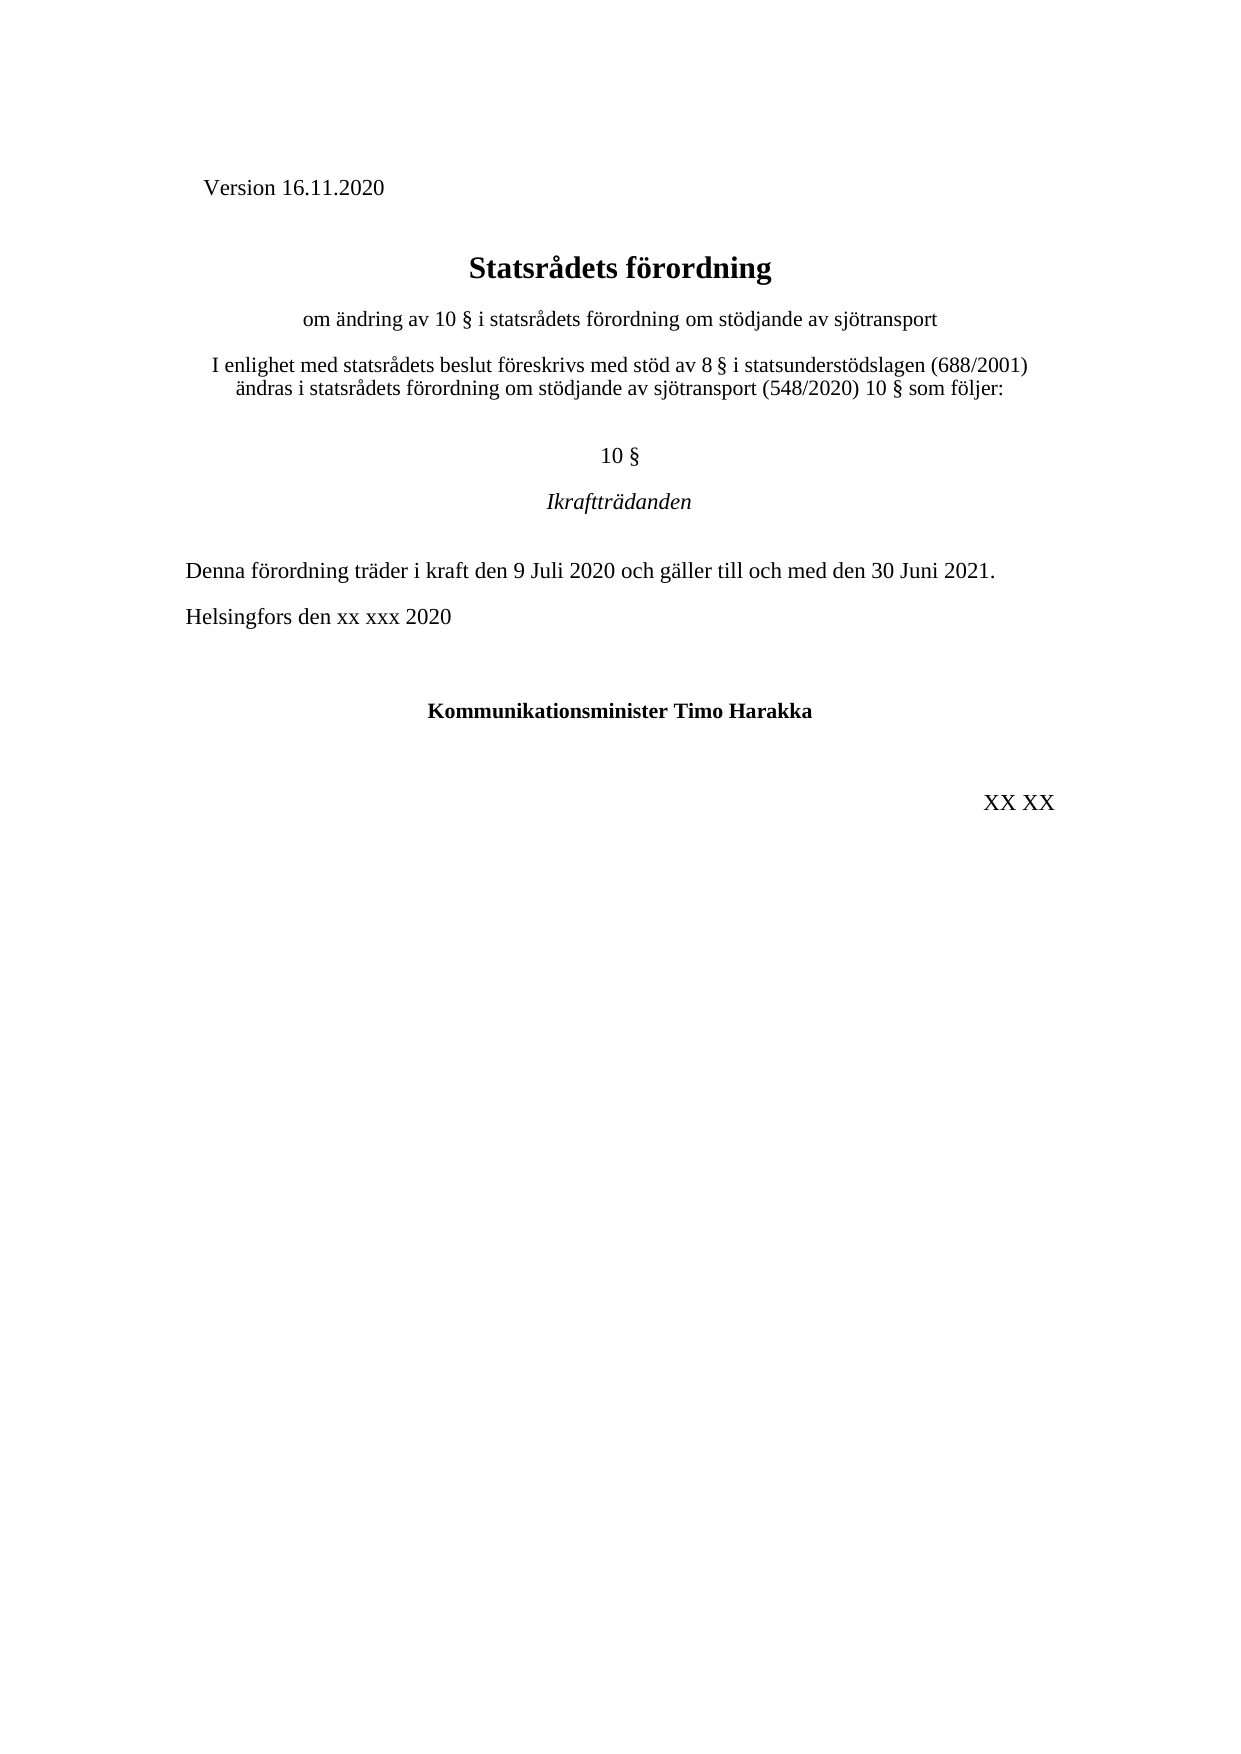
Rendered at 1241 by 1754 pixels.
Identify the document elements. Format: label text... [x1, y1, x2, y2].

text Ikraftträdanden [185, 491, 1055, 514]
text 10 § [185, 446, 1055, 468]
text Helsingfors den xx xxx 2020 [185, 606, 1055, 629]
text XX XX [185, 792, 1055, 814]
text om ändring av 10 § i statsrådets förordning om stödjande av sjötransport [185, 308, 1055, 331]
text Kommunikationsminister Timo Harakka [185, 698, 1055, 723]
text Denna förordning träder i kraft den 9 Juli 2020 och gäller till och med den 30 Juni 2021. [185, 560, 1055, 583]
text I enlighet med statsrådets beslut föreskrivs med stöd av 8 § i statsunderstödslagen (688/2001) ändras i statsrådets förordning om stödjande av sjötransport (548/2020) 10 § som följer: [185, 354, 1055, 400]
text Statsrådets förordning [185, 252, 1055, 285]
